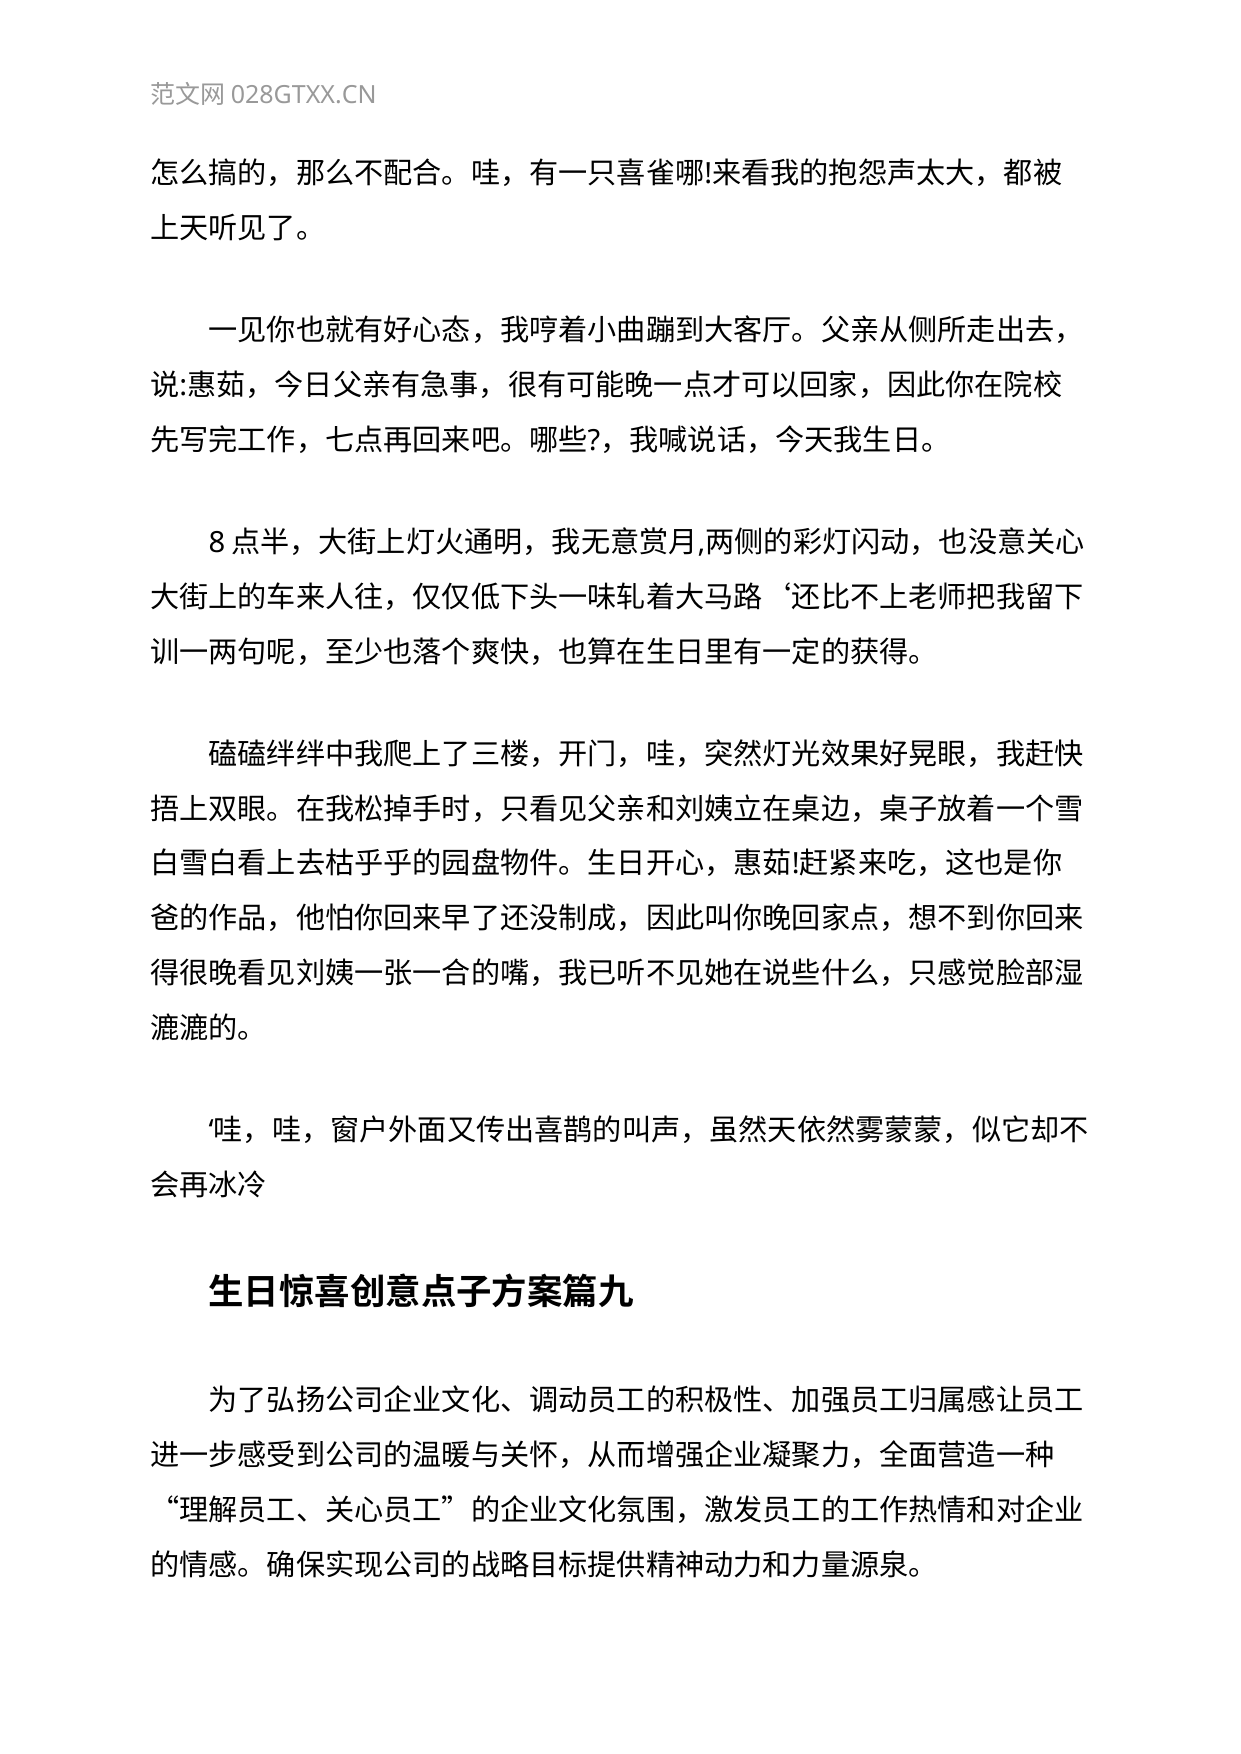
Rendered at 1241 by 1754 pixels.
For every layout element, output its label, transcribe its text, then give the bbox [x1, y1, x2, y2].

text 一见你也就有好心态，我哼着小曲蹦到大客厅。父亲从侧所走出去，说:惠茹，今日父亲有急事，很有可能晚一点才可以回家，因此你在院校先写完工作，七点再回来吧。哪些?，我喊说话，今天我生日。 [150, 307, 1090, 459]
text 生日惊喜创意点子方案篇九 [150, 1263, 1090, 1315]
text 为了弘扬公司企业文化、调动员工的积极性、加强员工归属感让员工进一步感受到公司的温暖与关怀，从而增强企业凝聚力，全面营造一种“理解员工、关心员工”的企业文化氛围，激发员工的工作热情和对企业的情感。确保实现公司的战略目标提供精神动力和力量源泉。 [150, 1377, 1090, 1584]
text 8点半，大街上灯火通明，我无意赏月,两侧的彩灯闪动，也没意关心大街上的车来人往，仅仅低下头一味轧着大马路‘还比不上老师把我留下训一两句呢，至少也落个爽快，也算在生日里有一定的获得。 [150, 519, 1090, 671]
text ‘哇，哇，窗户外面又传出喜鹊的叫声，虽然天依然雾蒙蒙，似它却不会再冰冷 [150, 1107, 1090, 1204]
text 磕磕绊绊中我爬上了三楼，开门，哇，突然灯光效果好晃眼，我赶快捂上双眼。在我松掉手时，只看见父亲和刘姨立在桌边，桌子放着一个雪白雪白看上去枯乎乎的园盘物件。生日开心，惠茹!赶紧来吃，这也是你爸的作品，他怕你回来早了还没制成，因此叫你晚回家点，想不到你回来得很晚看见刘姨一张一合的嘴，我已听不见她在说些什么，只感觉脸部湿漉漉的。 [150, 730, 1090, 1047]
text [150, 150, 1090, 247]
